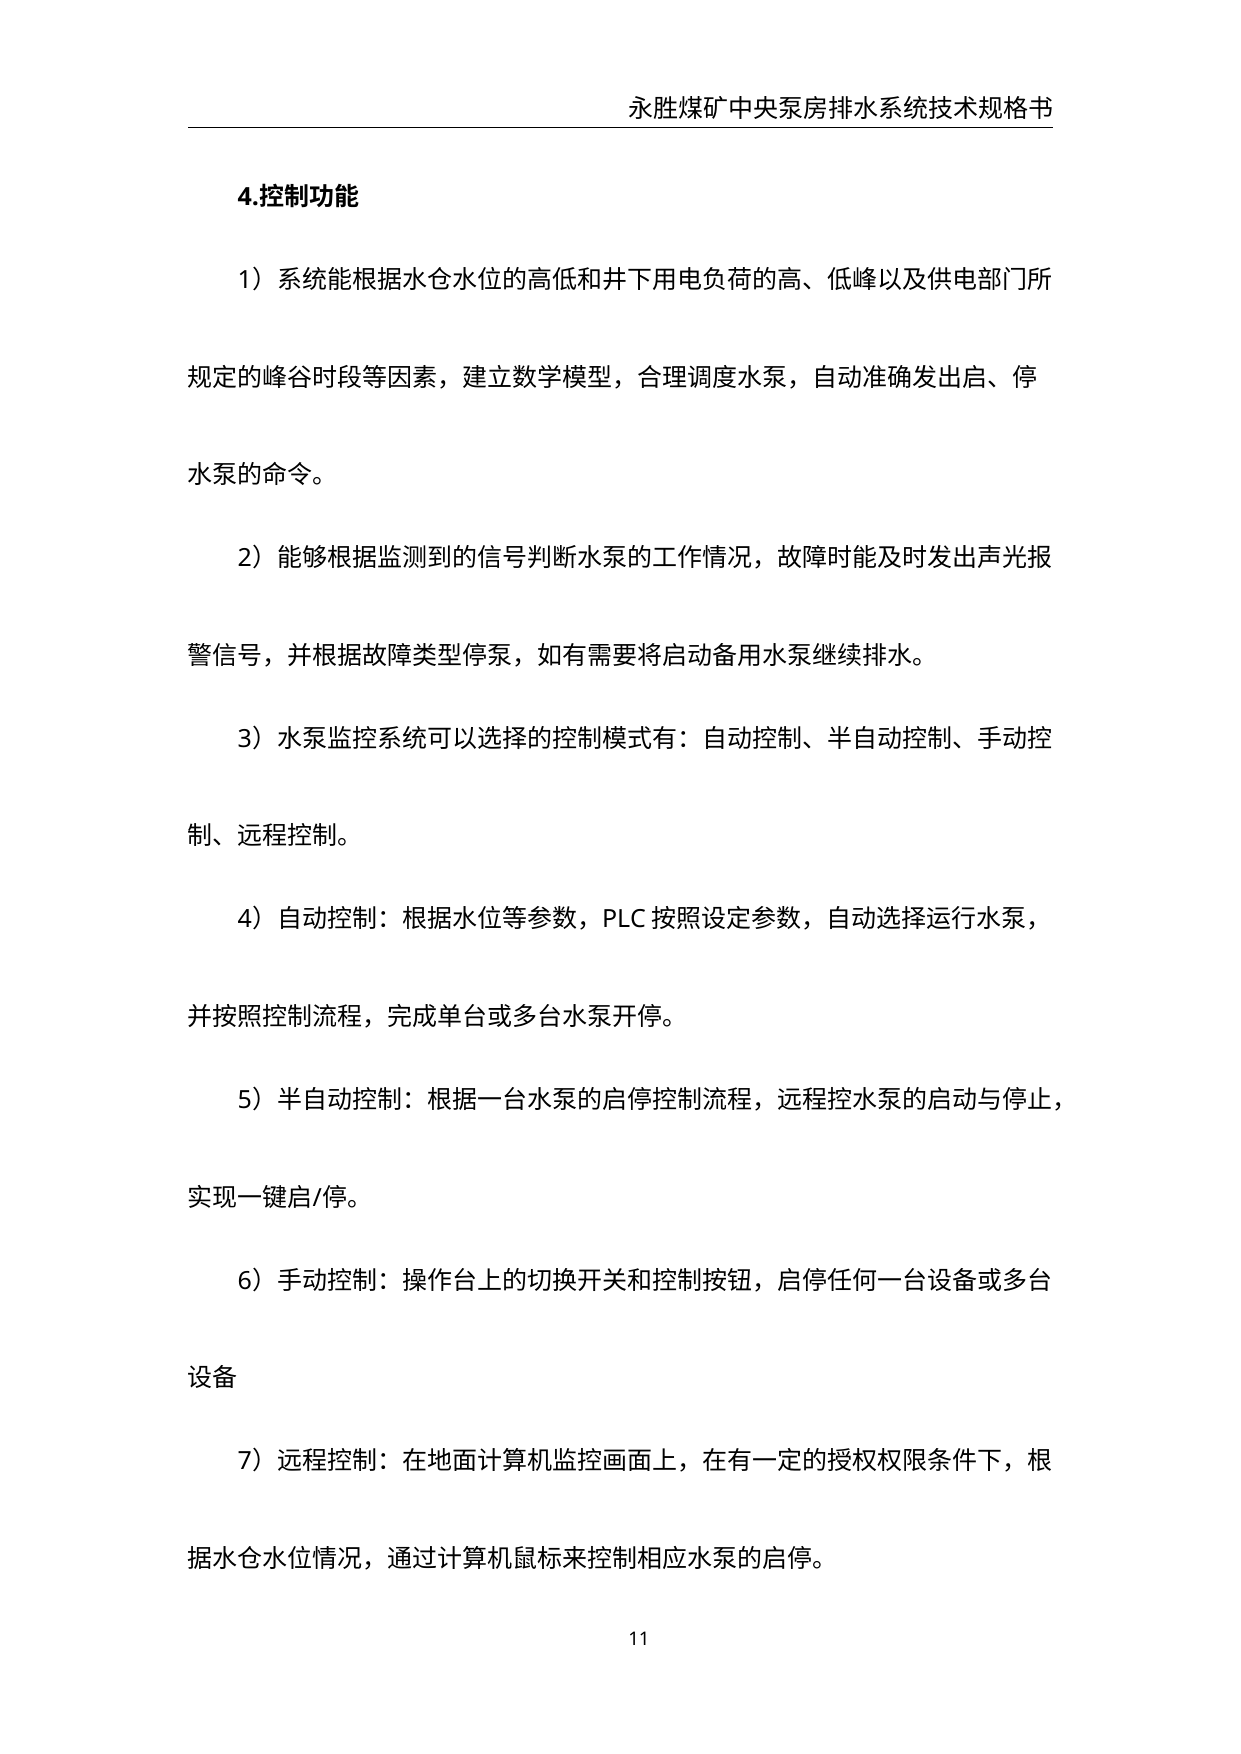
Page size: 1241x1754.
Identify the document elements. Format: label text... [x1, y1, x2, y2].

text 1）系统能根据水仓水位的高低和井下用电负荷的高、低峰以及供电部门所规定的峰谷时段等因素，建立数学模型，合理调度水泵，自动准确发出启、停水泵的命令。 [187, 245, 1053, 505]
text 2）能够根据监测到的信号判断水泵的工作情况，故障时能及时发出声光报警信号，并根据故障类型停泵，如有需要将启动备用水泵继续排水。 [187, 523, 1053, 686]
text 7）远程控制：在地面计算机监控画面上，在有一定的授权权限条件下，根据水仓水位情况，通过计算机鼠标来控制相应水泵的启停。 [187, 1426, 1053, 1589]
text 4.控制功能 [237, 162, 1053, 227]
text 6）手动控制：操作台上的切换开关和控制按钮，启停任何一台设备或多台设备 [187, 1246, 1053, 1408]
text 4）自动控制：根据水位等参数，PLC按照设定参数，自动选择运行水泵，并按照控制流程，完成单台或多台水泵开停。 [187, 884, 1053, 1047]
text 5）半自动控制：根据一台水泵的启停控制流程，远程控水泵的启动与停止，实现一键启/停。 [187, 1065, 1053, 1228]
text 3）水泵监控系统可以选择的控制模式有：自动控制、半自动控制、手动控制、远程控制。 [187, 704, 1053, 866]
